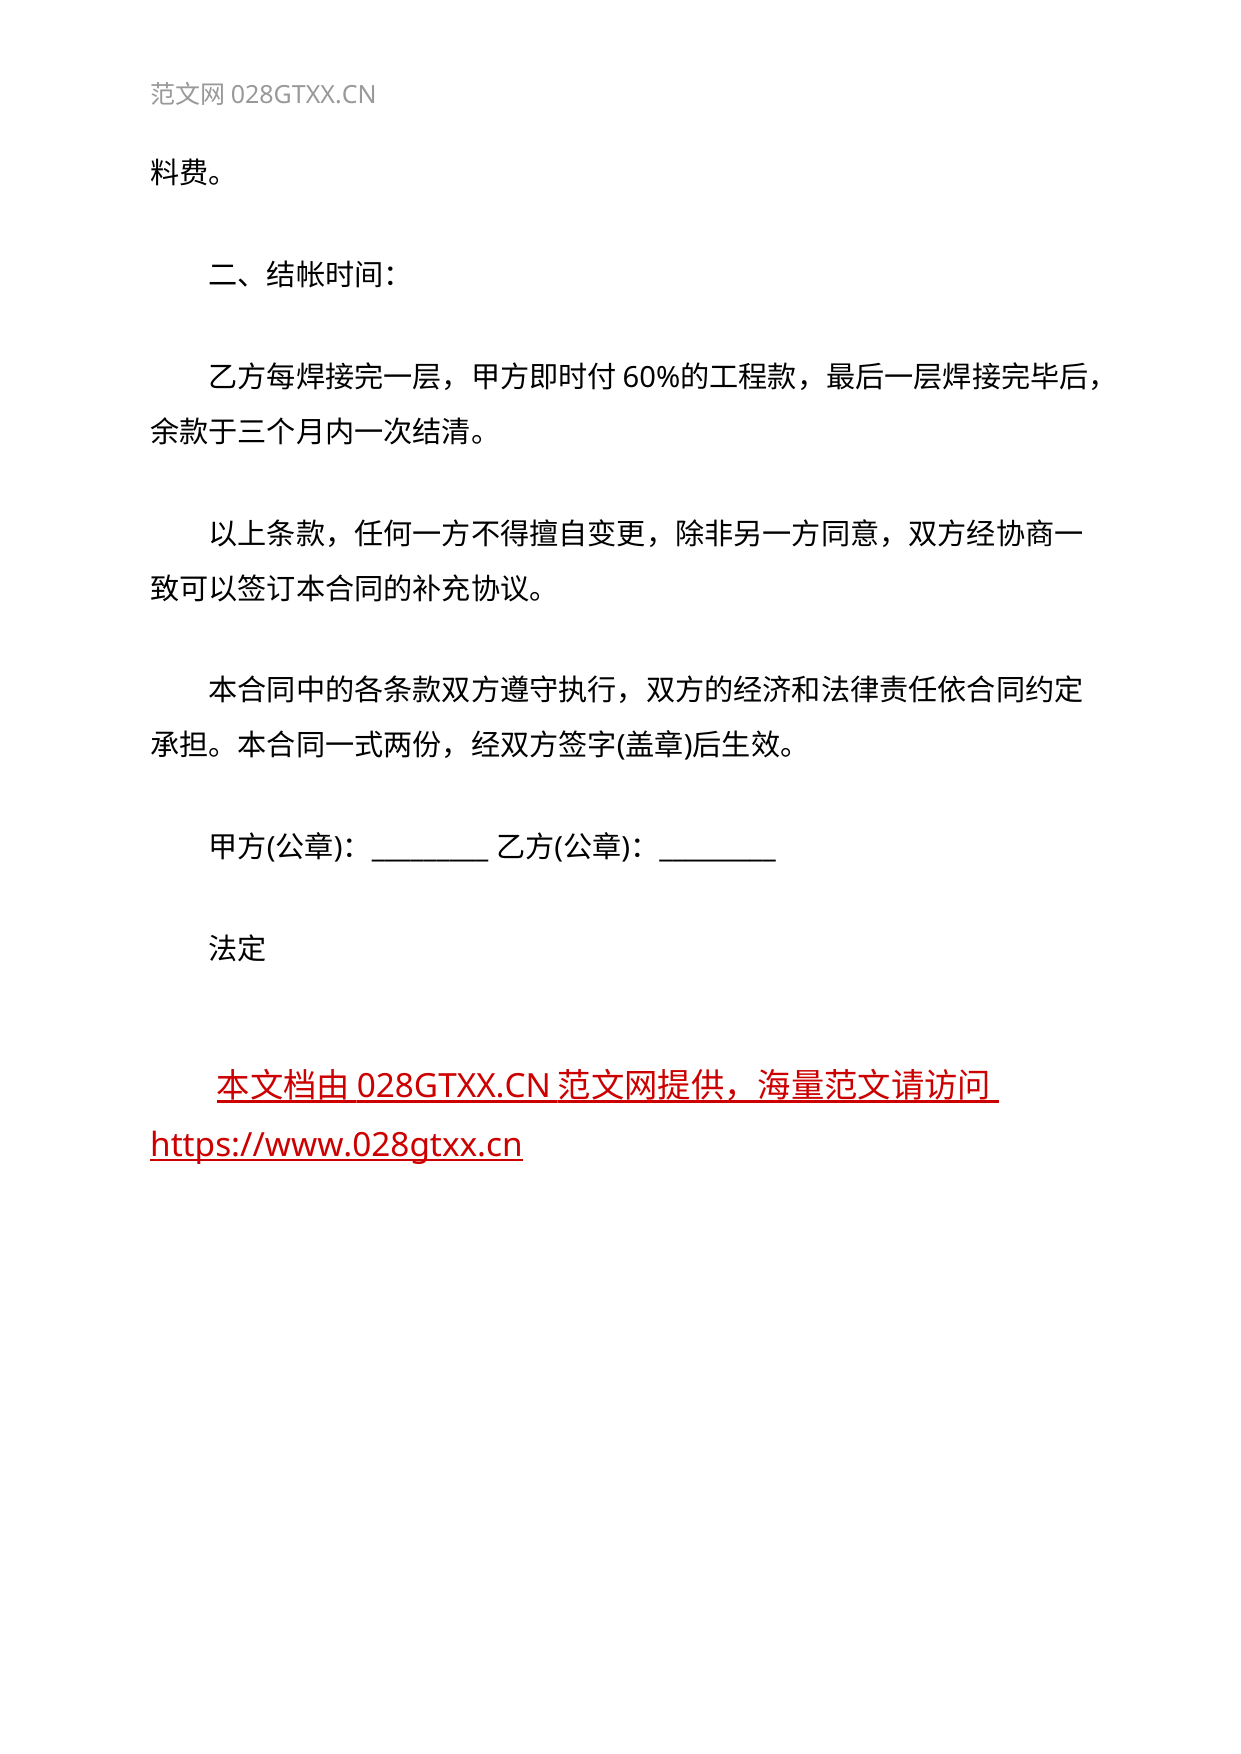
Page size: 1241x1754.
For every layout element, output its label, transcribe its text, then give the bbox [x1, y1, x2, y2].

text 乙方每焊接完一层，甲方即时付60%的工程款，最后一层焊接完毕后，余款于三个月内一次结清。 [150, 353, 1090, 451]
text 本文档由028GTXX.CN范文网提供，海量范文请访问 https://www.028gtxx.cn [150, 1059, 1090, 1166]
text 二、结帐时间： [150, 252, 1090, 294]
text 甲方(公章)：_________ 乙方(公章)：_________ [150, 824, 1090, 866]
text 以上条款，任何一方不得擅自变更，除非另一方同意，双方经协商一致可以签订本合同的补充协议。 [150, 510, 1090, 607]
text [150, 150, 1090, 192]
text 本合同中的各条款双方遵守执行，双方的经济和法律责任依合同约定承担。本合同一式两份，经双方签字(盖章)后生效。 [150, 667, 1090, 764]
text 法定 [150, 926, 1090, 968]
